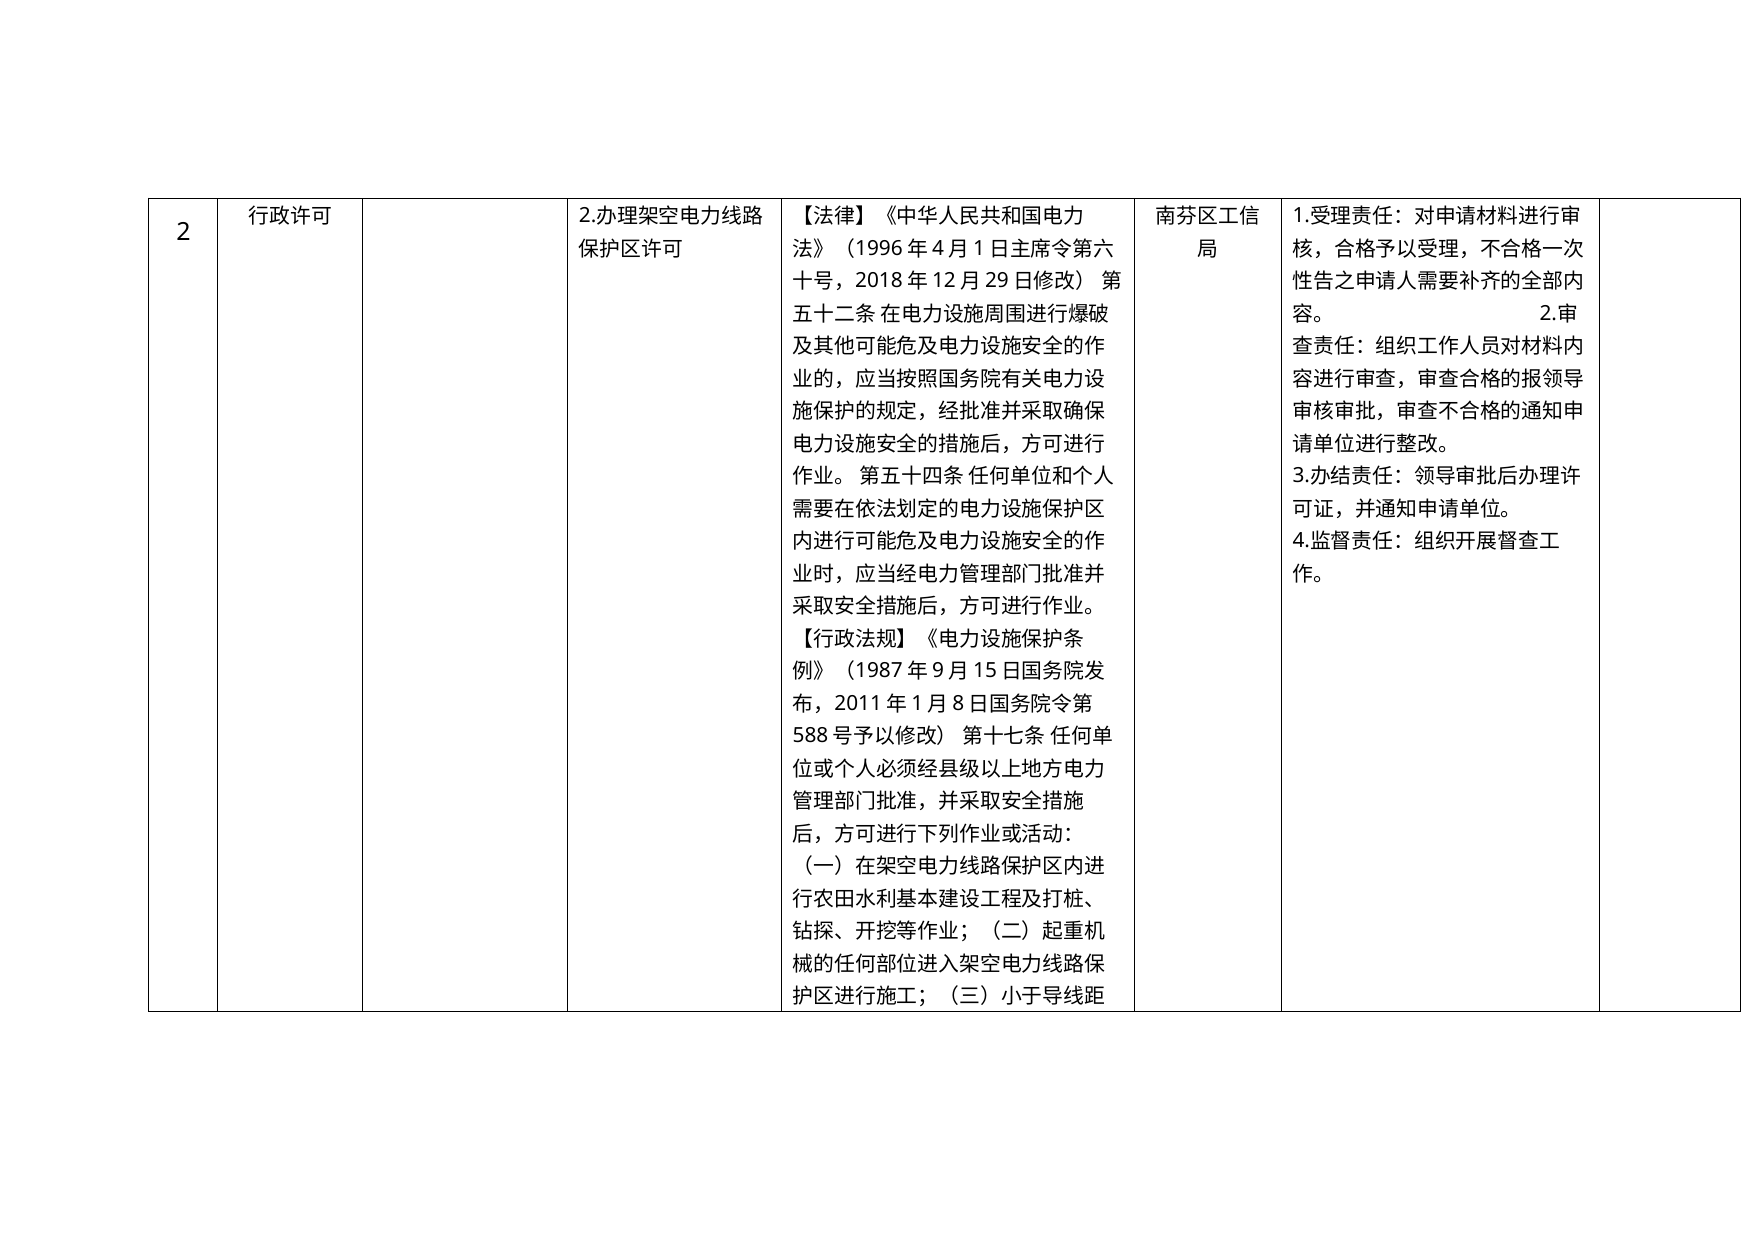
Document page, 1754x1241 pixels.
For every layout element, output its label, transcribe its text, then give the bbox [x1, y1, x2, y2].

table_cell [363, 199, 567, 1011]
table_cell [1282, 199, 1599, 1011]
table_cell 2 [149, 199, 217, 1011]
table_cell 2.办理架空电力线路保护区许可 [568, 199, 781, 1011]
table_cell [782, 199, 1134, 1011]
table_cell 南芬区工信局 [1135, 199, 1281, 1011]
table_cell [1600, 199, 1740, 1011]
table_cell 行政许可 [218, 199, 362, 1011]
